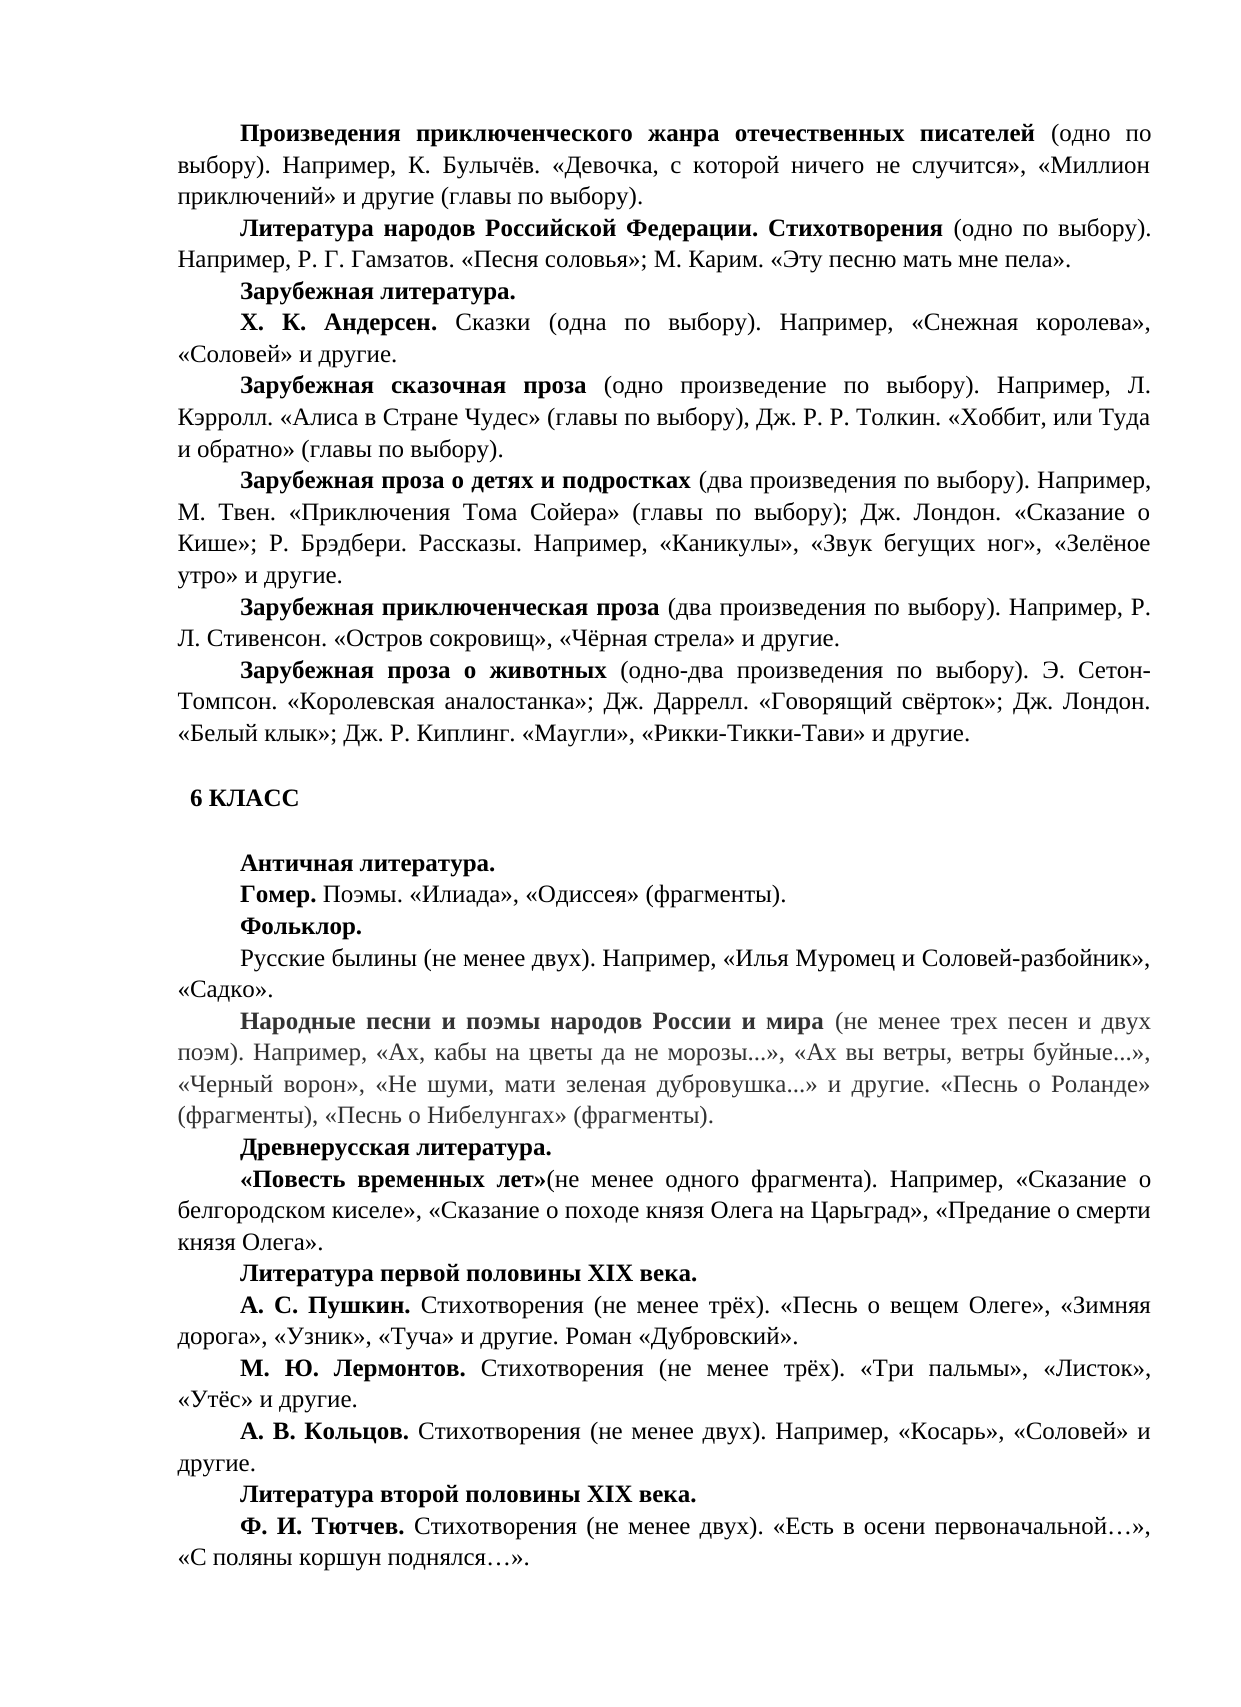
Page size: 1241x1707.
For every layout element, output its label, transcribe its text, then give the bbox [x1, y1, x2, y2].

text Ф. И. Тютчев. Стихотворения (не менее двух). «Есть в осени первоначальной…», «С поляны коршун поднялся…». [177, 1511, 1152, 1571]
text Литература народов Российской Федерации. Стихотворения (одно по выбору). Например, Р. Г. Гамзатов. «Песня соловья»; М. Карим. «Эту песню мать мне пела». [177, 213, 1152, 273]
text Зарубежная проза о детях и подростках (два произведения по выбору). Например, М. Твен. «Приключения Тома Сойера» (главы по выбору); Дж. Лондон. «Сказание о Кише»; Р. Брэдбери. Рассказы. Например, «Каникулы», «Звук бегущих ног», «Зелёное утро» и другие. [177, 465, 1152, 589]
text Произведения приключенческого жанра отечественных писателей (одно по выбору). Например, К. Булычёв. «Девочка, с которой ничего не случится», «Миллион приключений» и другие (главы по выбору). [177, 118, 1152, 210]
text А. С. Пушкин. Стихотворения (не менее трёх). «Песнь о вещем Олеге», «Зимняя дорога», «Узник», «Туча» и другие. Роман «Дубровский». [177, 1290, 1152, 1350]
text Зарубежная литература. [177, 276, 1152, 305]
text Древнерусская литература. [177, 1132, 1152, 1161]
text Зарубежная приключенческая проза (два произведения по выбору). Например, Р. Л. Стивенсон. «Остров сокровищ», «Чёрная стрела» и другие. [177, 592, 1152, 652]
text Фольклор. [177, 911, 1152, 940]
text Литература второй половины XIX века. [177, 1479, 1152, 1508]
text Русские былины (не менее двух). Например, «Илья Муромец и Соловей-разбойник», «Садко». [177, 943, 1152, 1003]
text «Повесть временных лет»(не менее одного фрагмента). Например, «Сказание о белгородском киселе», «Сказание о походе князя Олега на Царьград», «Предание о смерти князя Олега». [177, 1164, 1152, 1256]
text Зарубежная сказочная проза (одно произведение по выбору). Например, Л. Кэрролл. «Алиса в Стране Чудес» (главы по выбору), Дж. Р. Р. Толкин. «Хоббит, или Туда и обратно» (главы по выбору). [177, 371, 1152, 462]
text Античная литература. [177, 848, 1152, 877]
text Зарубежная проза о животных (одно-два произведения по выбору). Э. Сетон-Томпсон. «Королевская аналостанка»; Дж. Даррелл. «Говорящий свёрток»; Дж. Лондон. «Белый клык»; Дж. Р. Киплинг. «Маугли», «Рикки-Тикки-Тави» и другие. [177, 655, 1152, 747]
text Гомер. Поэмы. «Илиада», «Одиссея» (фрагменты). [177, 879, 1152, 908]
text А. В. Кольцов. Стихотворения (не менее двух). Например, «Косарь», «Соловей» и другие. [177, 1416, 1152, 1476]
text М. Ю. Лермонтов. Стихотворения (не менее трёх). «Три пальмы», «Листок», «Утёс» и другие. [177, 1353, 1152, 1413]
text 6 КЛАСС [190, 783, 1152, 812]
text Литература первой половины XIX века. [177, 1258, 1152, 1287]
text Народные песни и поэмы народов России и мира (не менее трех песен и двух поэм). Например, «Ах, кабы на цветы да не морозы...», «Ах вы ветры, ветры буйные...», «Черный ворон», «Не шуми, мати зеленая дубровушка...» и другие. «Песнь о Роланде» (фрагменты), «Песнь о Нибелунгах» (фрагменты). [177, 1006, 1152, 1129]
text Х. К. Андерсен. Сказки (одна по выбору). Например, «Снежная королева», «Соловей» и другие. [177, 307, 1152, 368]
